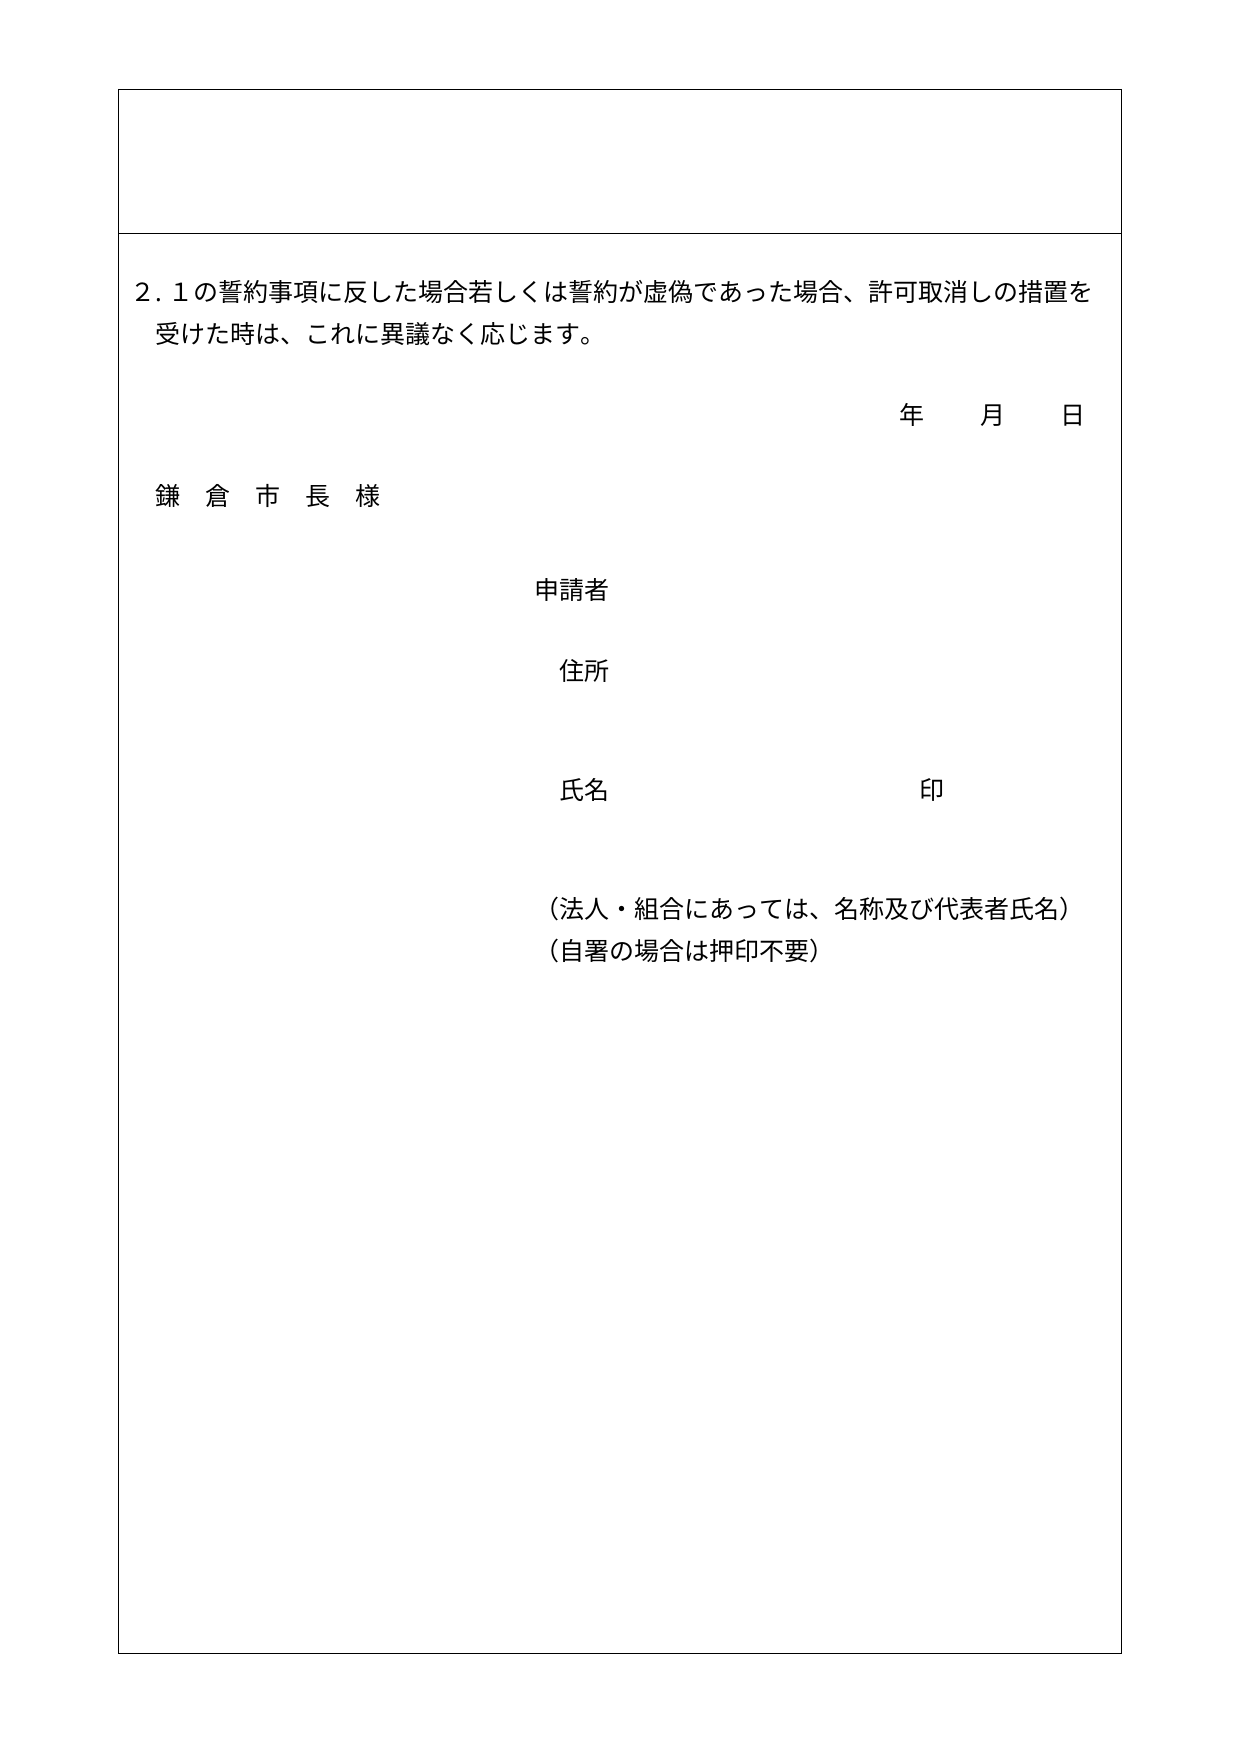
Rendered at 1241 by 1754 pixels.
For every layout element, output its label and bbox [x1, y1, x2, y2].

table_header [119, 90, 1121, 233]
table_cell [119, 234, 1121, 1653]
